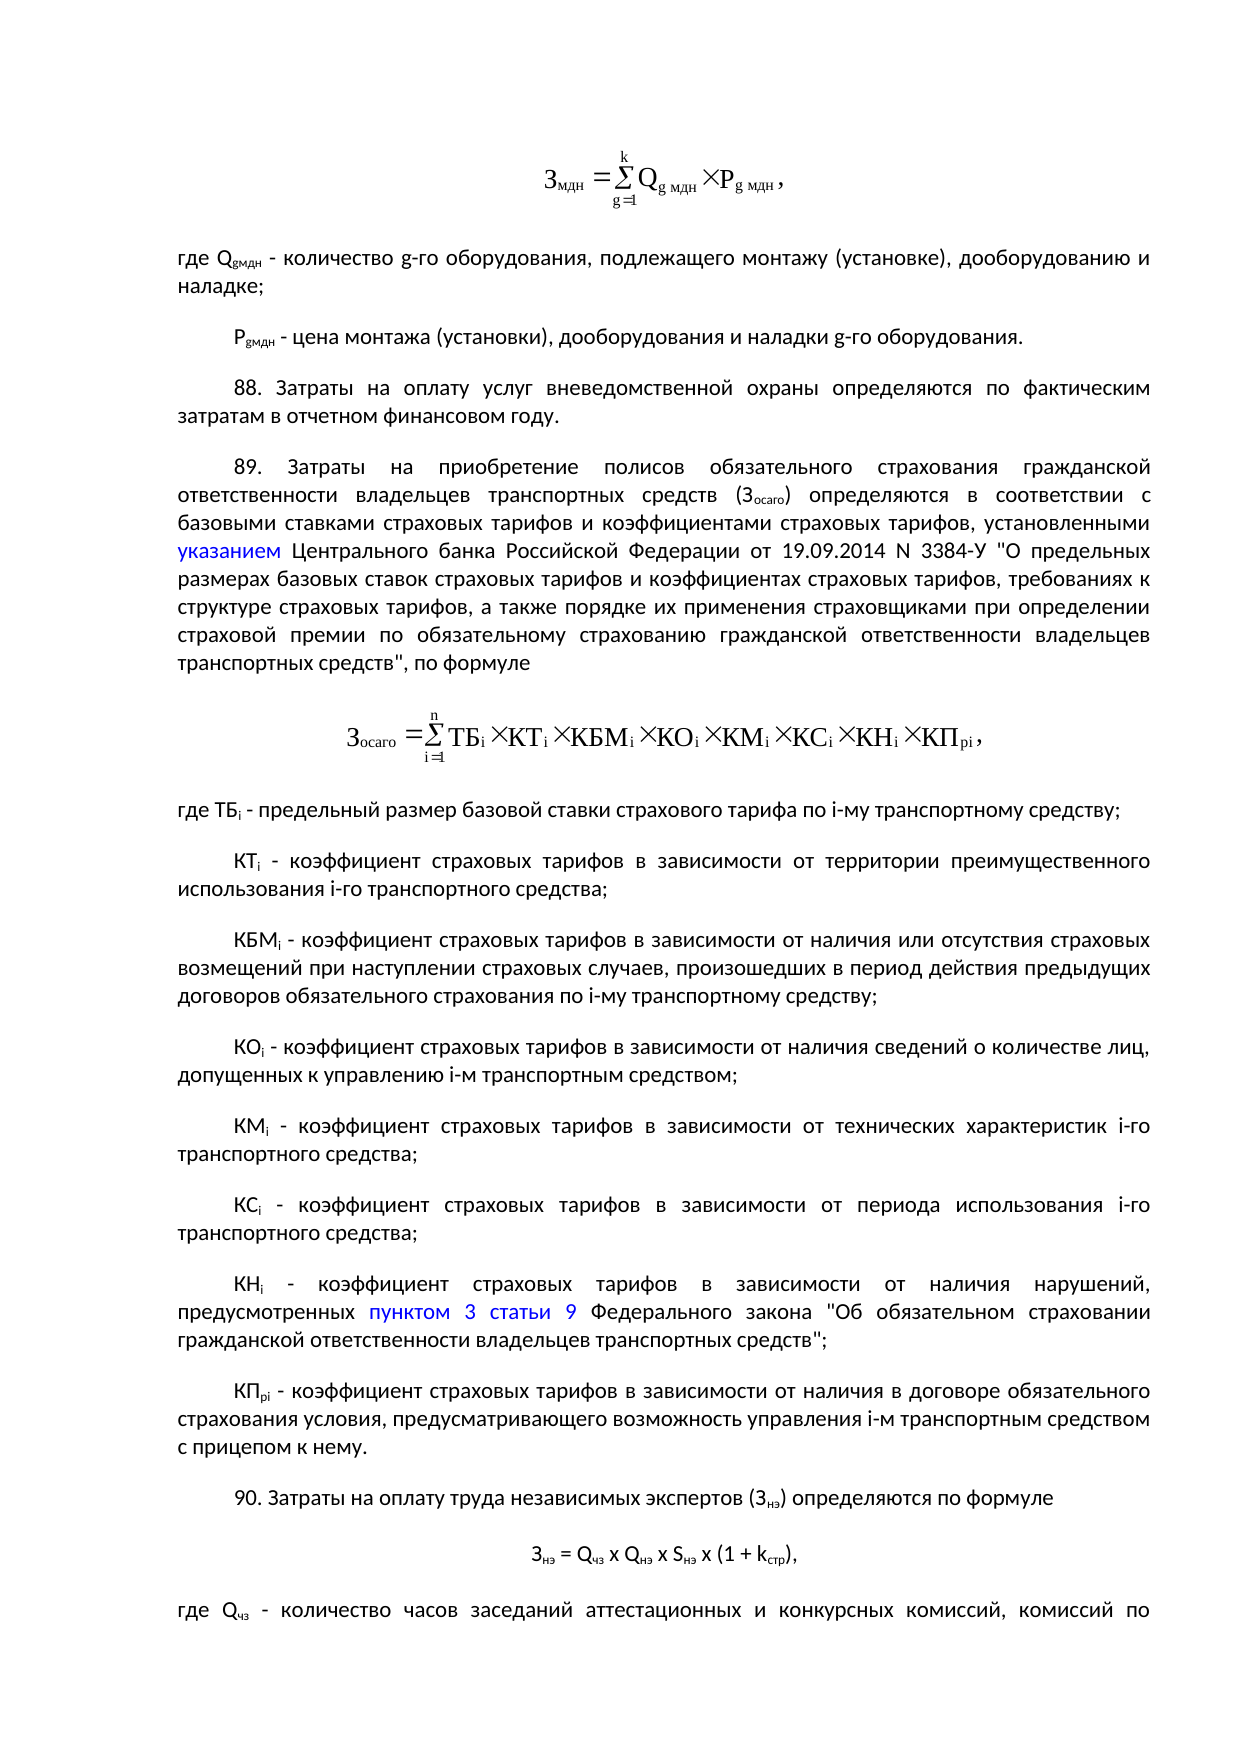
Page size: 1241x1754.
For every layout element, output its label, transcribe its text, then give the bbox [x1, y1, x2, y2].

text 90. Затраты на оплату труда независимых экспертов (Знэ) определяются по формуле [177, 1483, 1152, 1511]
text КМi - коэффициент страховых тарифов в зависимости от технических характеристик i-го транспортного средства; [177, 1111, 1152, 1167]
text Знэ = Qчз x Qнэ x Sнэ x (1 + kстр), [177, 1539, 1152, 1567]
text КОi - коэффициент страховых тарифов в зависимости от наличия сведений о количестве лиц, допущенных к управлению i-м транспортным средством; [177, 1032, 1152, 1088]
text КНi - коэффициент страховых тарифов в зависимости от наличия нарушений, предусмотренных пунктом 3 статьи 9 Федерального закона "Об обязательном страховании гражданской ответственности владельцев транспортных средств"; [177, 1269, 1152, 1353]
text КБМi - коэффициент страховых тарифов в зависимости от наличия или отсутствия страховых возмещений при наступлении страховых случаев, произошедших в период действия предыдущих договоров обязательного страхования по i-му транспортному средству; [177, 926, 1152, 1009]
text КТi - коэффициент страховых тарифов в зависимости от территории преимущественного использования i-го транспортного средства; [177, 847, 1152, 903]
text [177, 1595, 1152, 1623]
text КПpi - коэффициент страховых тарифов в зависимости от наличия в договоре обязательного страхования условия, предусматривающего возможность управления i-м транспортным средством с прицепом к нему. [177, 1376, 1152, 1460]
text 88. Затраты на оплату услуг вневедомственной охраны определяются по фактическим затратам в отчетном финансовом году. [177, 373, 1152, 429]
text 89. Затраты на приобретение полисов обязательного страхования гражданской ответственности владельцев транспортных средств (Зосаго) определяются в соответствии с базовыми ставками страховых тарифов и коэффициентами страховых тарифов, установленными указанием Центрального банка Российской Федерации от 19.09.2014 N 3384-У "О предельных размерах базовых ставок страховых тарифов и коэффициентах страховых тарифов, требованиях к структуре страховых тарифов, а также порядке их применения страховщиками при определении страховой премии по обязательному страхованию гражданской ответственности владельцев транспортных средств", по формуле [177, 452, 1152, 676]
text где Qgмдн - количество g-го оборудования, подлежащего монтажу (установке), дооборудованию и наладке; [177, 243, 1152, 299]
text КСi - коэффициент страховых тарифов в зависимости от периода использования i-го транспортного средства; [177, 1190, 1152, 1246]
text Pgмдн - цена монтажа (установки), дооборудования и наладки g-го оборудования. [177, 322, 1152, 350]
text где ТБi - предельный размер базовой ставки страхового тарифа по i-му транспортному средству; [177, 796, 1152, 824]
